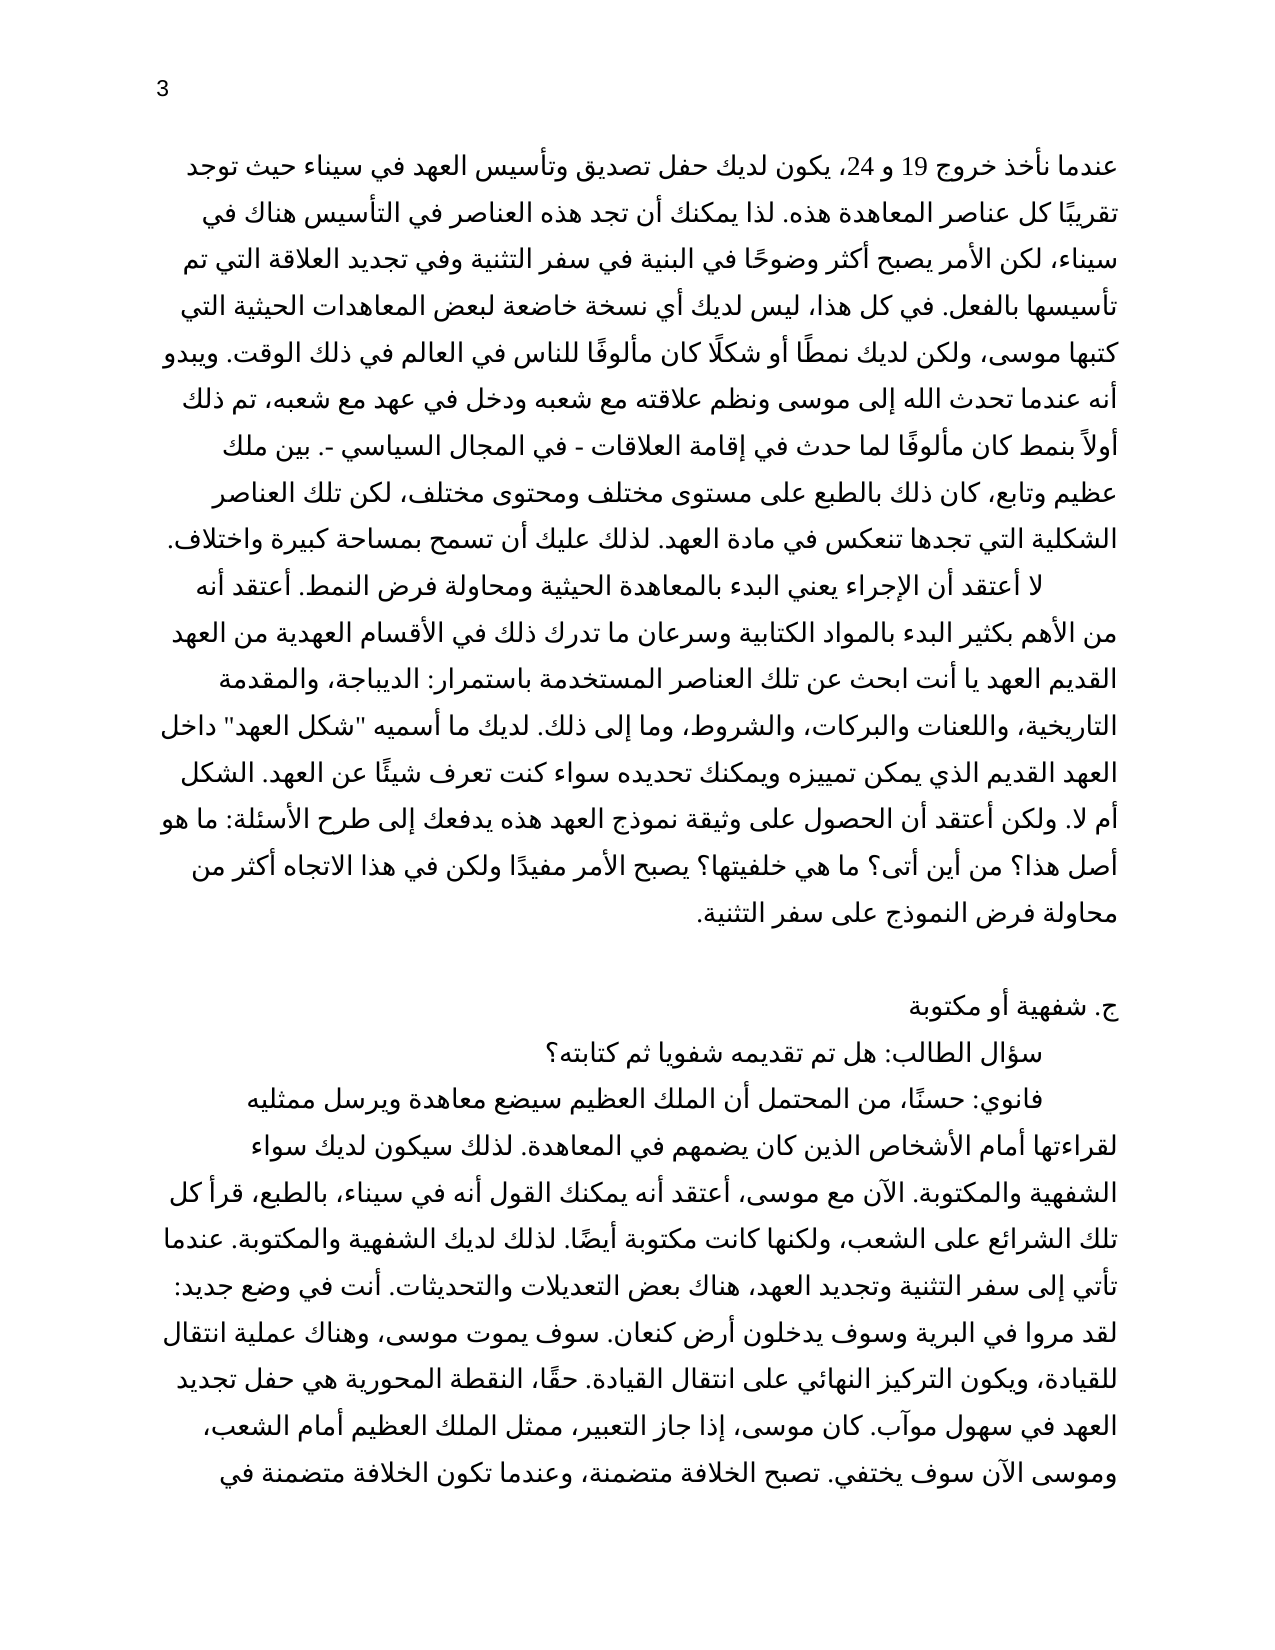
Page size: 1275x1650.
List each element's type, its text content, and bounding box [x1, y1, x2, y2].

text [156, 1083, 1118, 1488]
text لا أعتقد أن الإجراء يعني البدء بالمعاهدة الحيثية ومحاولة فرض النمط. أعتقد أنه من الأهم بكثير البدء بالمواد الكتابية وسرعان ما تدرك ذلك في الأقسام العهدية من العهد القديم العهد يا أنت ابحث عن تلك العناصر المستخدمة باستمرار: الديباجة، والمقدمة التاريخية، واللعنات والبركات، والشروط، وما إلى ذلك. لديك ما أسميه "شكل العهد" داخل العهد القديم الذي يمكن تمييزه ويمكنك تحديده سواء كنت تعرف شيئًا عن العهد. الشكل أم لا. ولكن أعتقد أن الحصول على وثيقة نموذج العهد هذه يدفعك إلى طرح الأسئلة: ما هو أصل هذا؟ من أين أتى؟ ما هي خلفيتها؟ يصبح الأمر مفيدًا ولكن في هذا الاتجاه أكثر من محاولة فرض النموذج على سفر التثنية. [156, 570, 1118, 928]
text سؤال الطالب: هل تم تقديمه شفويا ثم كتابته؟ [156, 1037, 1118, 1068]
text ج. شفهية أو مكتوبة [156, 990, 1118, 1021]
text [156, 150, 1118, 554]
